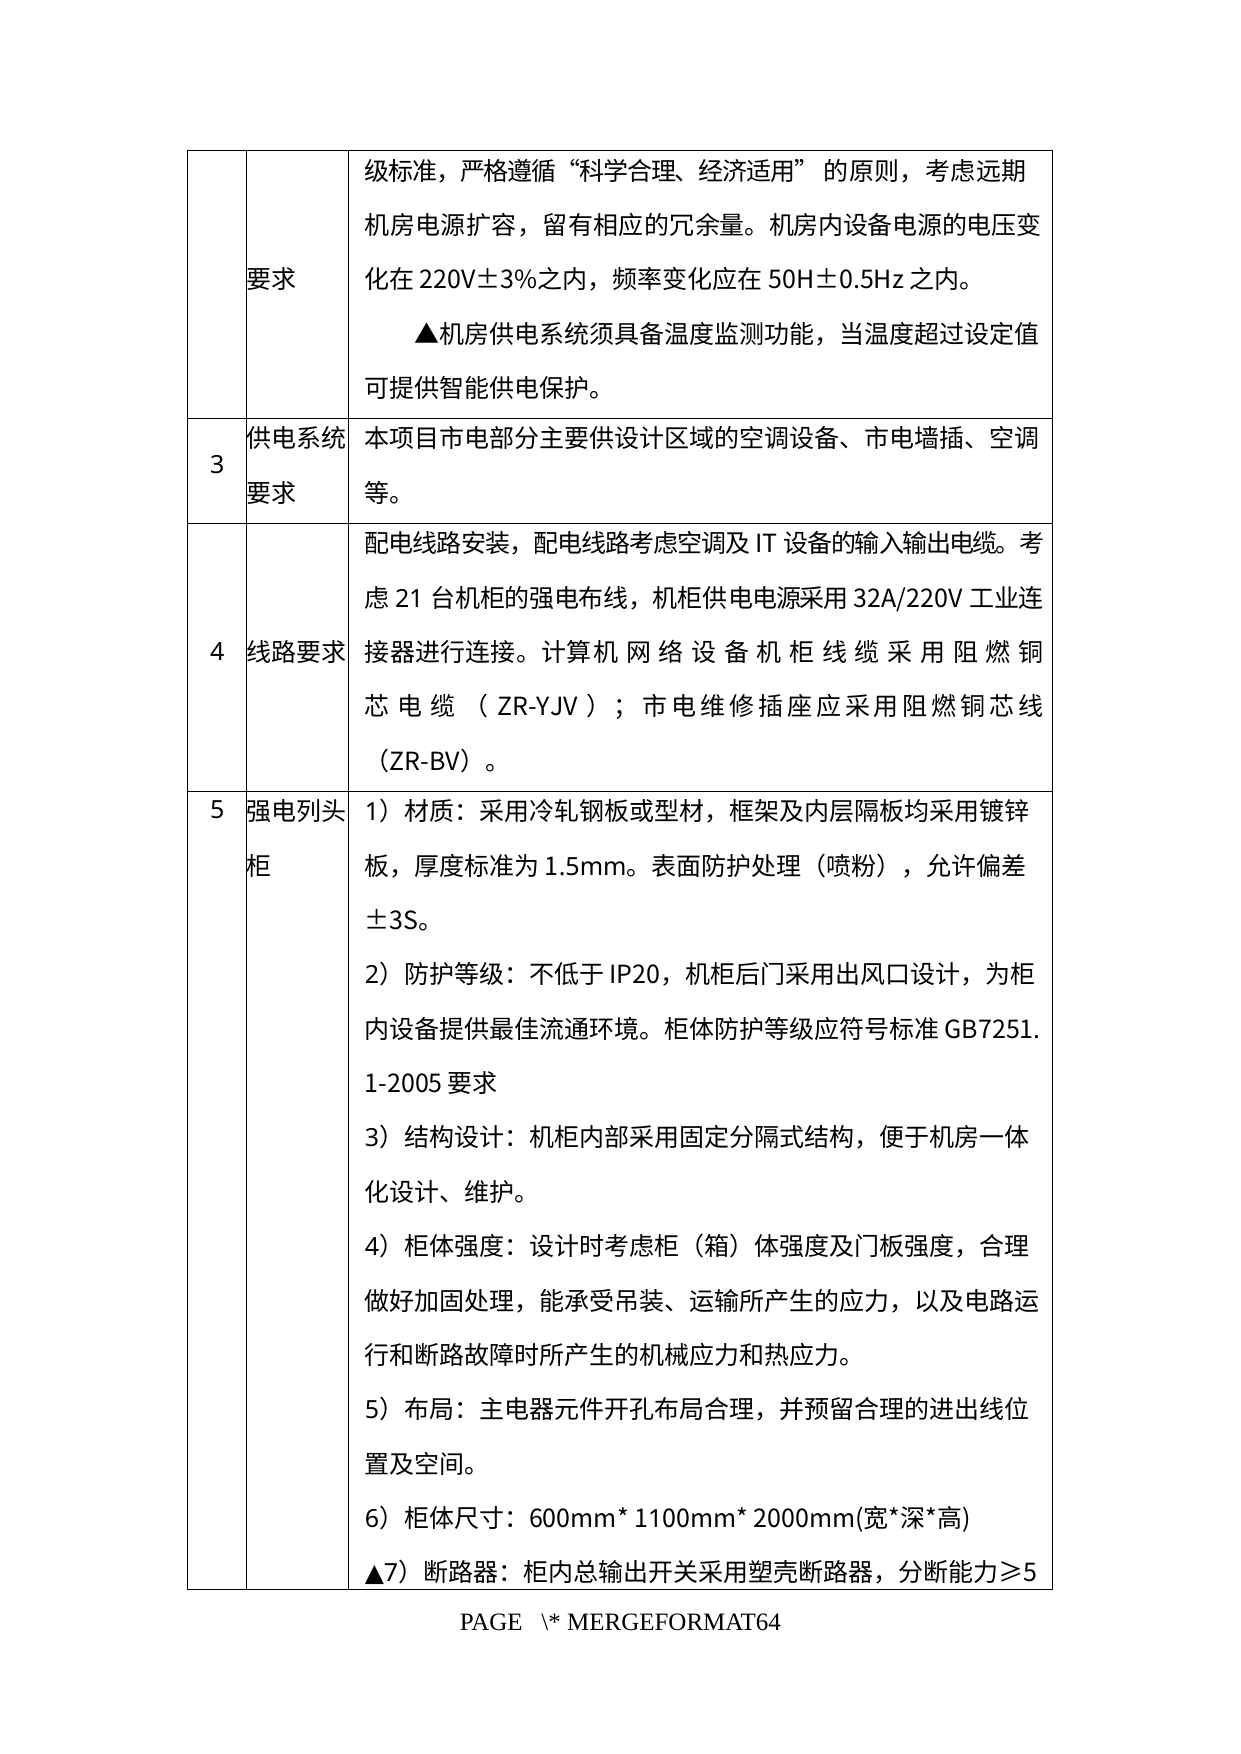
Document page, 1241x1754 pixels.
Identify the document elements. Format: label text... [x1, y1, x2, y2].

table_cell 5 [188, 792, 246, 1589]
table_cell 配电线路安装，配电线路考虑空调及 IT 设备的输入输出电缆。考虑 21 台机柜的强电布线，机柜供电电源采用 32A/220V 工业连接器进行连接。计算机网络设备机柜线缆采用阻燃铜芯电缆（ ZR-YJV ）；市电维修插座应采用阻燃铜芯线（ZR-BV）。 [349, 524, 1052, 791]
table_cell 强电列头柜 [247, 792, 348, 1589]
table_cell 线路要求 [247, 524, 348, 791]
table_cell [349, 792, 1052, 1589]
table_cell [349, 151, 1052, 418]
table_cell 配供电设计要求 [247, 151, 348, 418]
table_cell 4 [188, 524, 246, 791]
table_cell 2 [188, 151, 246, 418]
table_cell 3 [188, 419, 246, 523]
table_cell 供电系统 要求 [247, 419, 348, 523]
table_cell 本项目市电部分主要供设计区域的空调设备、市电墙插、空调等。 [349, 419, 1052, 523]
